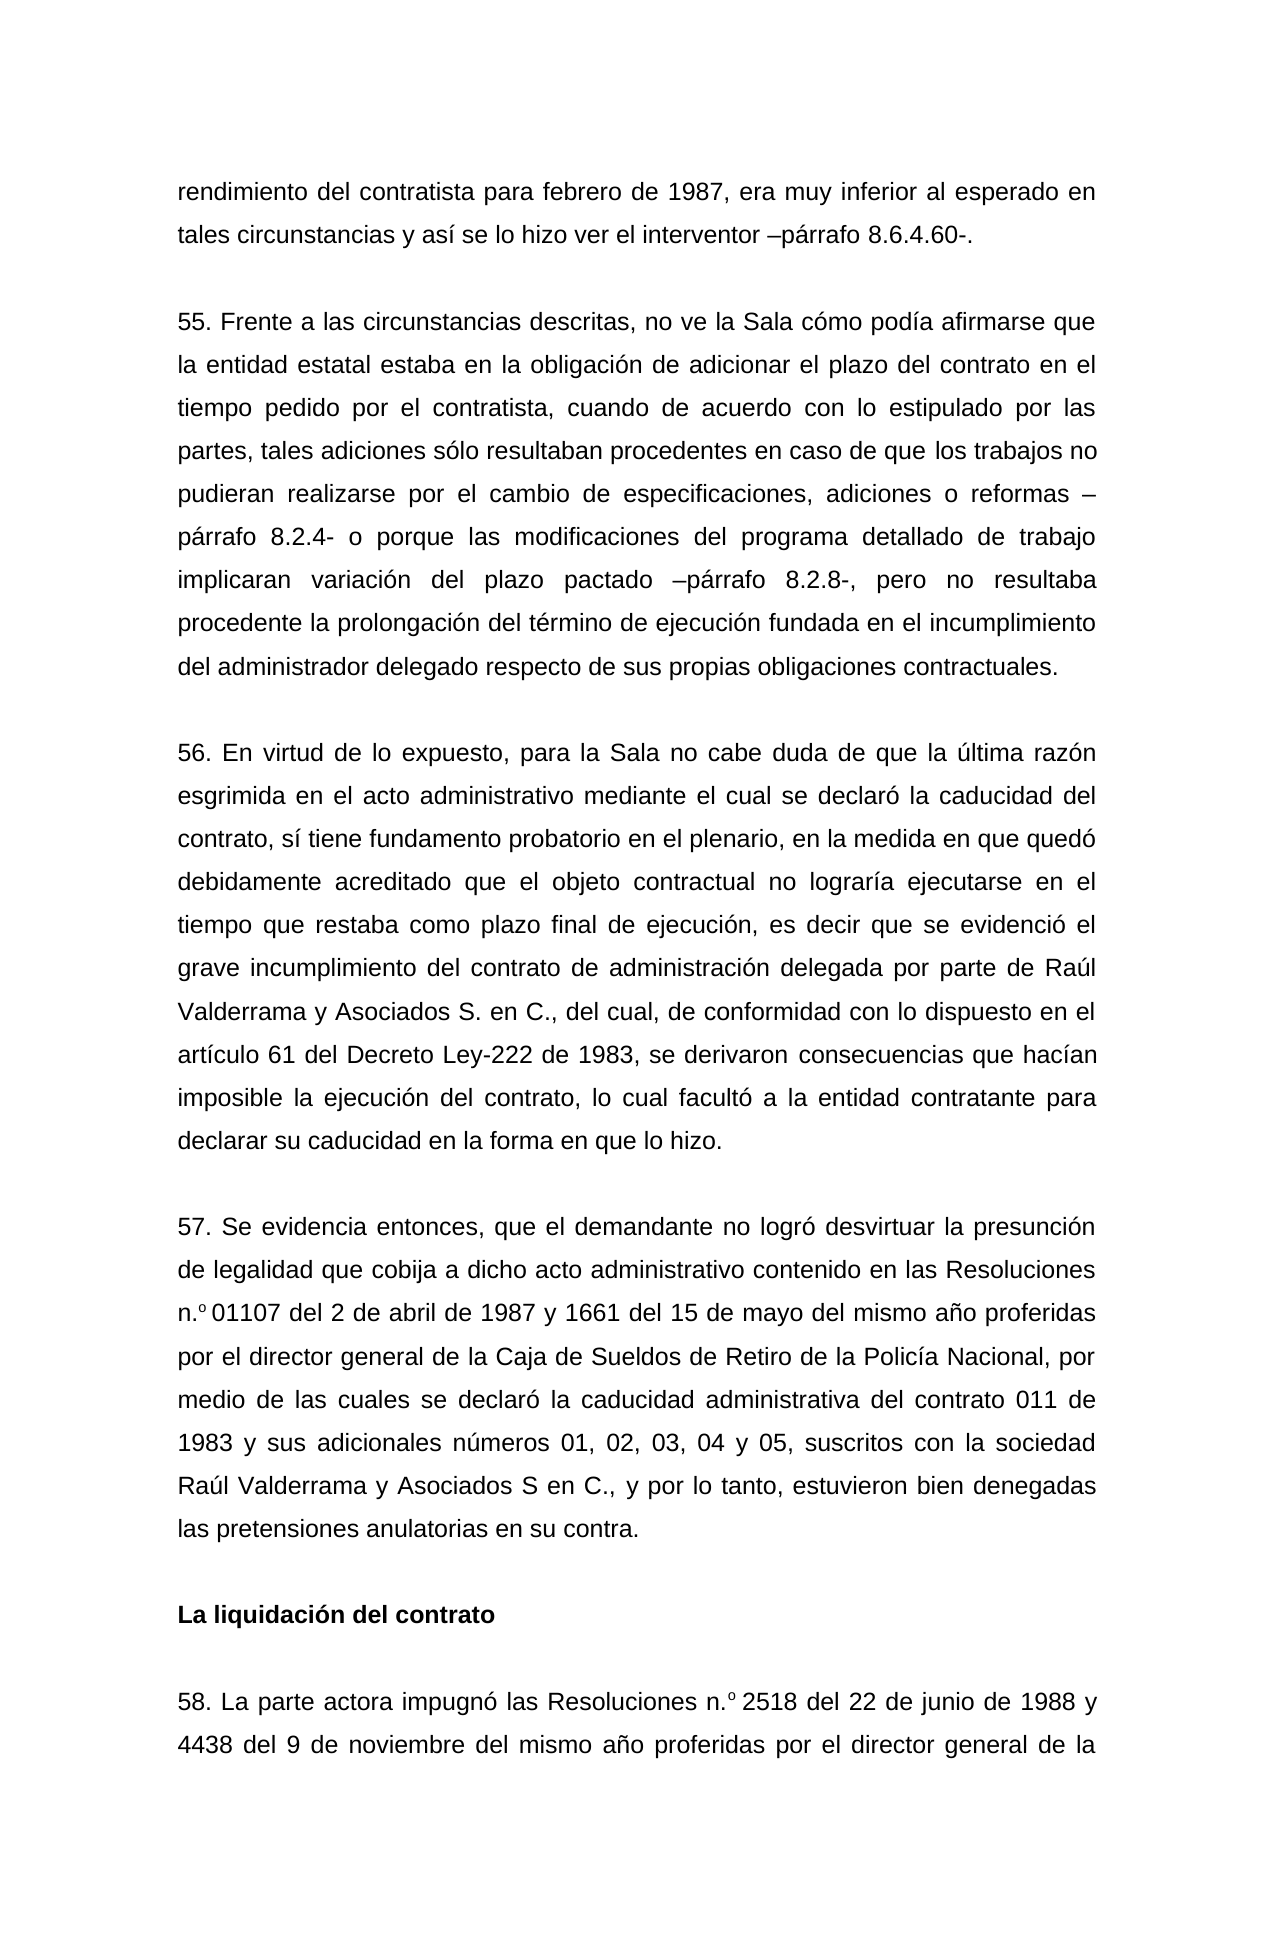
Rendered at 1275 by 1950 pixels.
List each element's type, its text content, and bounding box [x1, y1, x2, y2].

text 56. En virtud de lo expuesto, para la Sala no cabe duda de que la última razón esgrimida en el acto administrativo mediante el cual se declaró la caducidad del contrato, sí tiene fundamento probatorio en el plenario, en la medida en que quedó debidamente acreditado que el objeto contractual no lograría ejecutarse en el tiempo que restaba como plazo final de ejecución, es decir que se evidenció el grave incumplimiento del contrato de administración delegada por parte de Raúl Valderrama y Asociados S. en C., del cual, de conformidad con lo dispuesto en el artículo 61 del Decreto Ley-222 de 1983, se derivaron consecuencias que hacían imposible la ejecución del contrato, lo cual facultó a la entidad contratante para declarar su caducidad en la forma en que lo hizo. [177, 738, 1098, 1155]
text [177, 1687, 1098, 1758]
text 55. Frente a las circunstancias descritas, no ve la Sala cómo podía afirmarse que la entidad estatal estaba en la obligación de adicionar el plazo del contrato en el tiempo pedido por el contratista, cuando de acuerdo con lo estipulado por las partes, tales adiciones sólo resultaban procedentes en caso de que los trabajos no pudieran realizarse por el cambio de especificaciones, adiciones o reformas –párrafo 8.2.4- o porque las modificaciones del programa detallado de trabajo implicaran variación del plazo pactado –párrafo 8.2.8-, pero no resultaba procedente la prolongación del término de ejecución fundada en el incumplimiento del administrador delegado respecto de sus propias obligaciones contractuales. [177, 307, 1098, 680]
text La liquidación del contrato [177, 1600, 1098, 1629]
text 57. Se evidencia entonces, que el demandante no logró desvirtuar la presunción de legalidad que cobija a dicho acto administrativo contenido en las Resoluciones n.o 01107 del 2 de abril de 1987 y 1661 del 15 de mayo del mismo año proferidas por el director general de la Caja de Sueldos de Retiro de la Policía Nacional, por medio de las cuales se declaró la caducidad administrativa del contrato 011 de 1983 y sus adicionales números 01, 02, 03, 04 y 05, suscritos con la sociedad Raúl Valderrama y Asociados S en C., y por lo tanto, estuvieron bien denegadas las pretensiones anulatorias en su contra. [177, 1212, 1098, 1543]
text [177, 177, 1098, 249]
